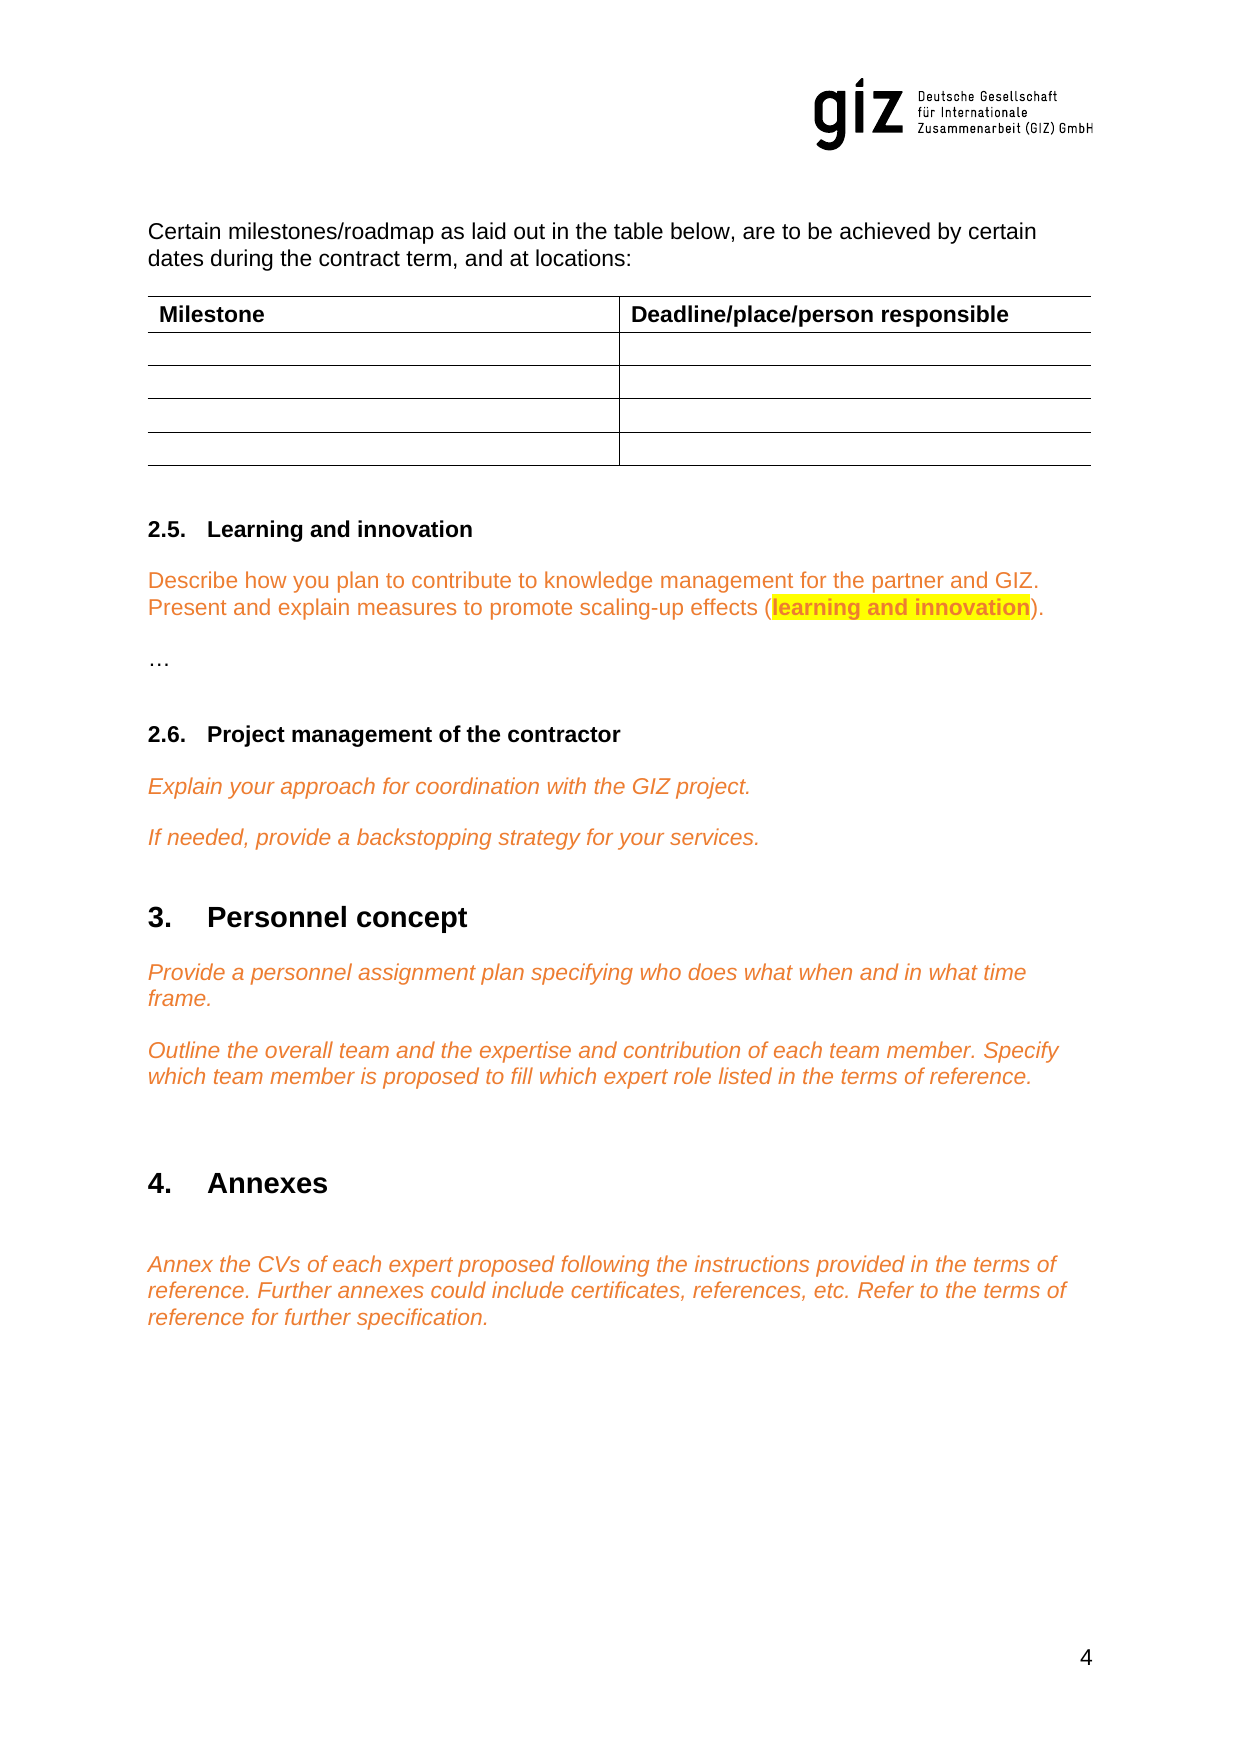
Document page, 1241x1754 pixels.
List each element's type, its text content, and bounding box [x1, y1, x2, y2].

text Describe how you plan to contribute to knowledge management for the partner and GIZ. Present and explain measures to promote scaling-up effects (learning and innovation). [148, 567, 1092, 620]
table_cell [148, 399, 619, 432]
text Annex the CVs of each expert proposed following the instructions provided in the terms of reference. Further annexes could include certificates, references, etc. Refer to the terms of reference for further specification. [148, 1251, 1092, 1330]
subtitle Personnel concept [148, 901, 1092, 934]
list Annexes [148, 1166, 1092, 1199]
table_cell [148, 366, 619, 398]
table_cell [620, 333, 1091, 365]
table_cell [148, 333, 619, 365]
text Provide a personnel assignment plan specifying who does what when and in what time frame. [148, 959, 1092, 1012]
text Explain your approach for coordination with the GIZ project. [148, 773, 1092, 799]
text If needed, provide a backstopping strategy for your services. [148, 824, 1092, 851]
text Outline the overall team and the expertise and contribution of each team member. Specify which team member is proposed to fill which expert role listed in the terms of reference. [148, 1037, 1092, 1089]
subtitle Learning and innovation [148, 516, 1092, 542]
text … [148, 645, 1092, 671]
text Certain milestones/roadmap as laid out in the table below, are to be achieved by certain dates during the contract term, and at locations: [148, 218, 1092, 271]
table_cell [148, 433, 619, 465]
table_header Deadline/place/person responsible [620, 297, 1091, 332]
table_header Milestone [148, 297, 619, 332]
table_cell [620, 399, 1091, 432]
subtitle Project management of the contractor [148, 721, 1092, 748]
table_cell [620, 433, 1091, 465]
table_cell [620, 366, 1091, 398]
